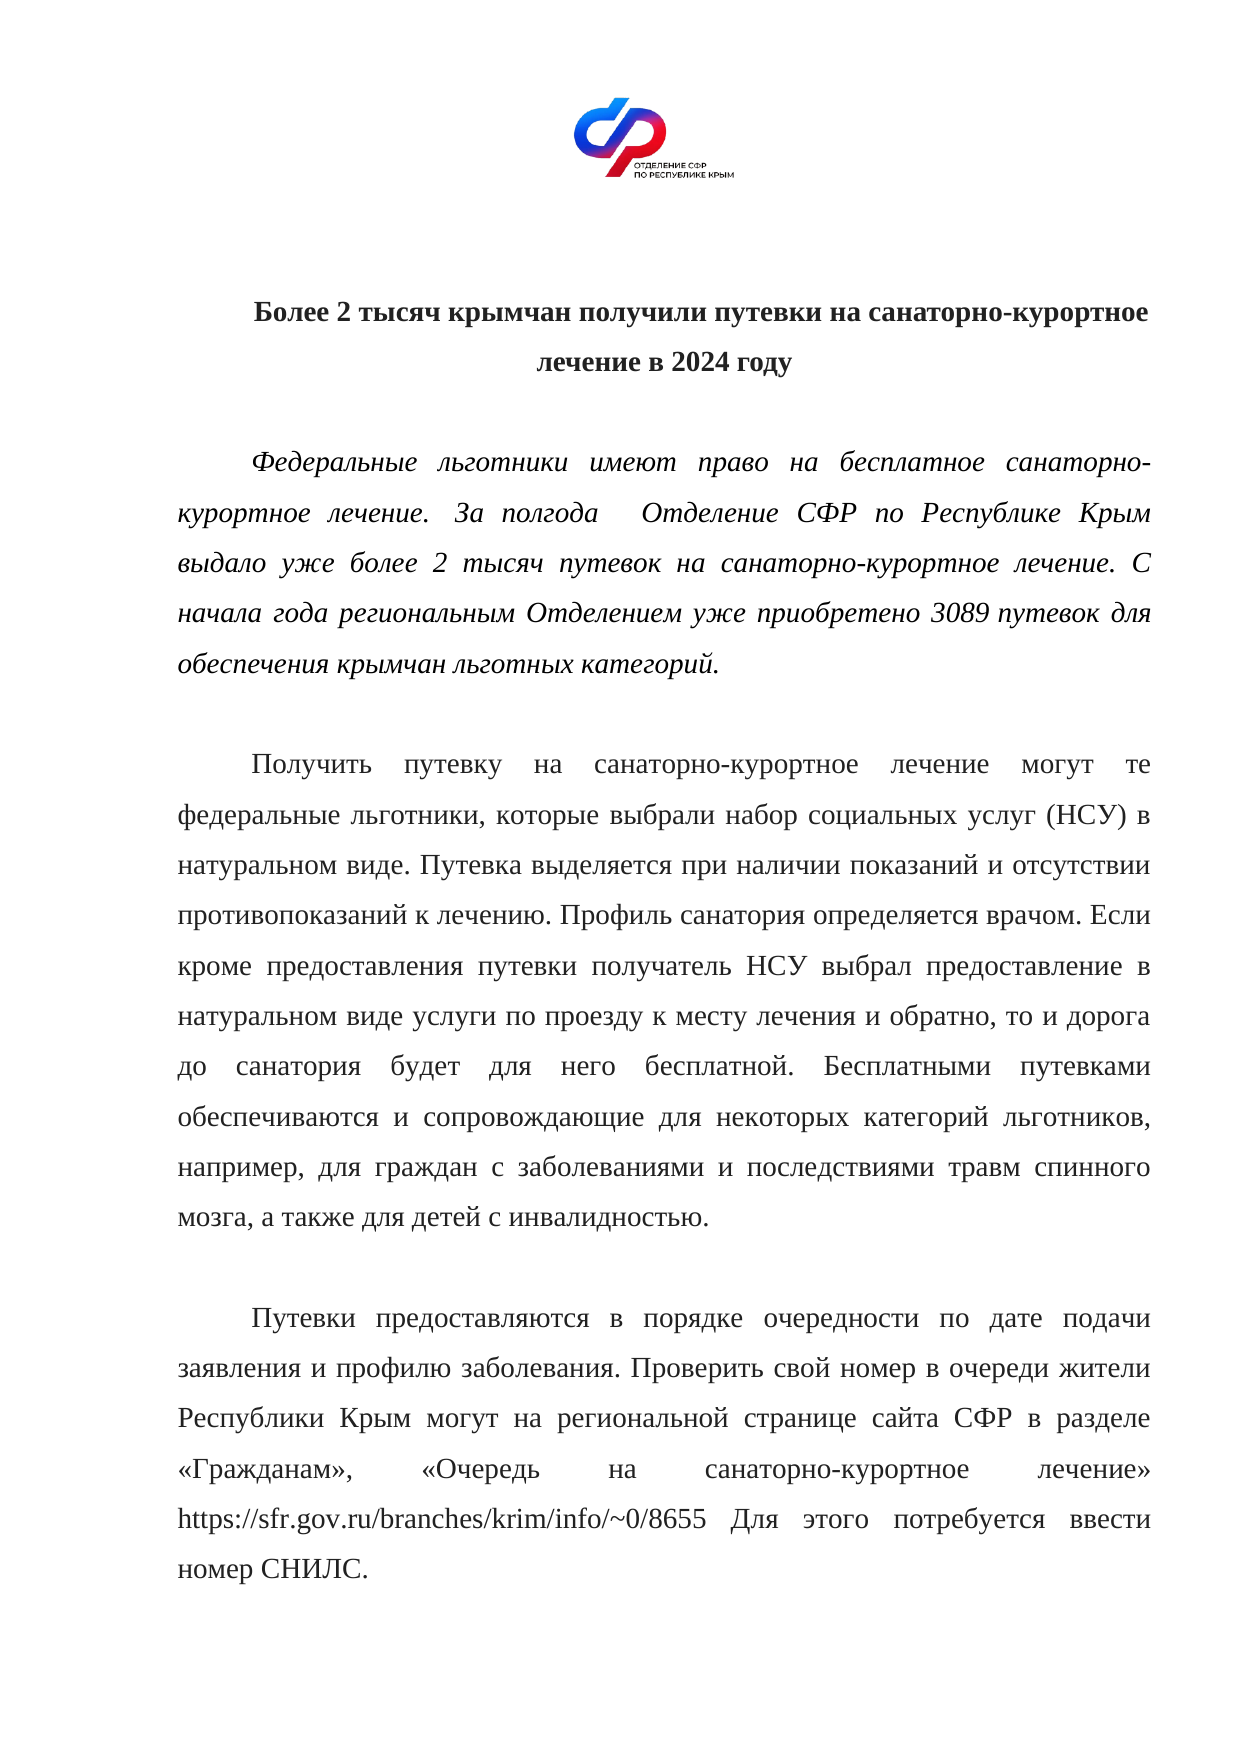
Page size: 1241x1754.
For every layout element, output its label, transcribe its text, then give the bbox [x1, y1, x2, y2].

text Более 2 тысяч крымчан получили путевки на санаторно-курортное лечение в 2024 году [177, 294, 1152, 377]
text Путевки предоставляются в порядке очередности по дате подачи заявления и профилю заболевания. Проверить свой номер в очереди жители Республики Крым могут на региональной странице сайта СФР в разделе «Гражданам», «Очередь на санаторно-курортное лечение» https://sfr.gov.ru/branches/krim/info/~0/8655 Для этого потребуется ввести номер СНИЛС. [177, 1300, 1152, 1585]
picture [565, 59, 764, 215]
text Федеральные льготники имеют право на бесплатное санаторно-курортное лечение. За полгода Отделение СФР по Республике Крым выдало уже более 2 тысяч путевок на санаторно-курортное лечение. С начала года региональным Отделением уже приобретено 3089 путевок для обеспечения крымчан льготных категорий. [177, 444, 1152, 679]
text Получить путевку на санаторно-курортное лечение могут те федеральные льготники, которые выбрали набор социальных услуг (НСУ) в натуральном виде. Путевка выделяется при наличии показаний и отсутствии противопоказаний к лечению. Профиль санатория определяется врачом. Если кроме предоставления путевки получатель НСУ выбрал предоставление в натуральном виде услуги по проезду к месту лечения и обратно, то и дорога до санатория будет для него бесплатной. Бесплатными путевками обеспечиваются и сопровождающие для некоторых категорий льготников, например, для граждан с заболеваниями и последствиями травм спинного мозга, а также для детей с инвалидностью. [177, 746, 1152, 1233]
